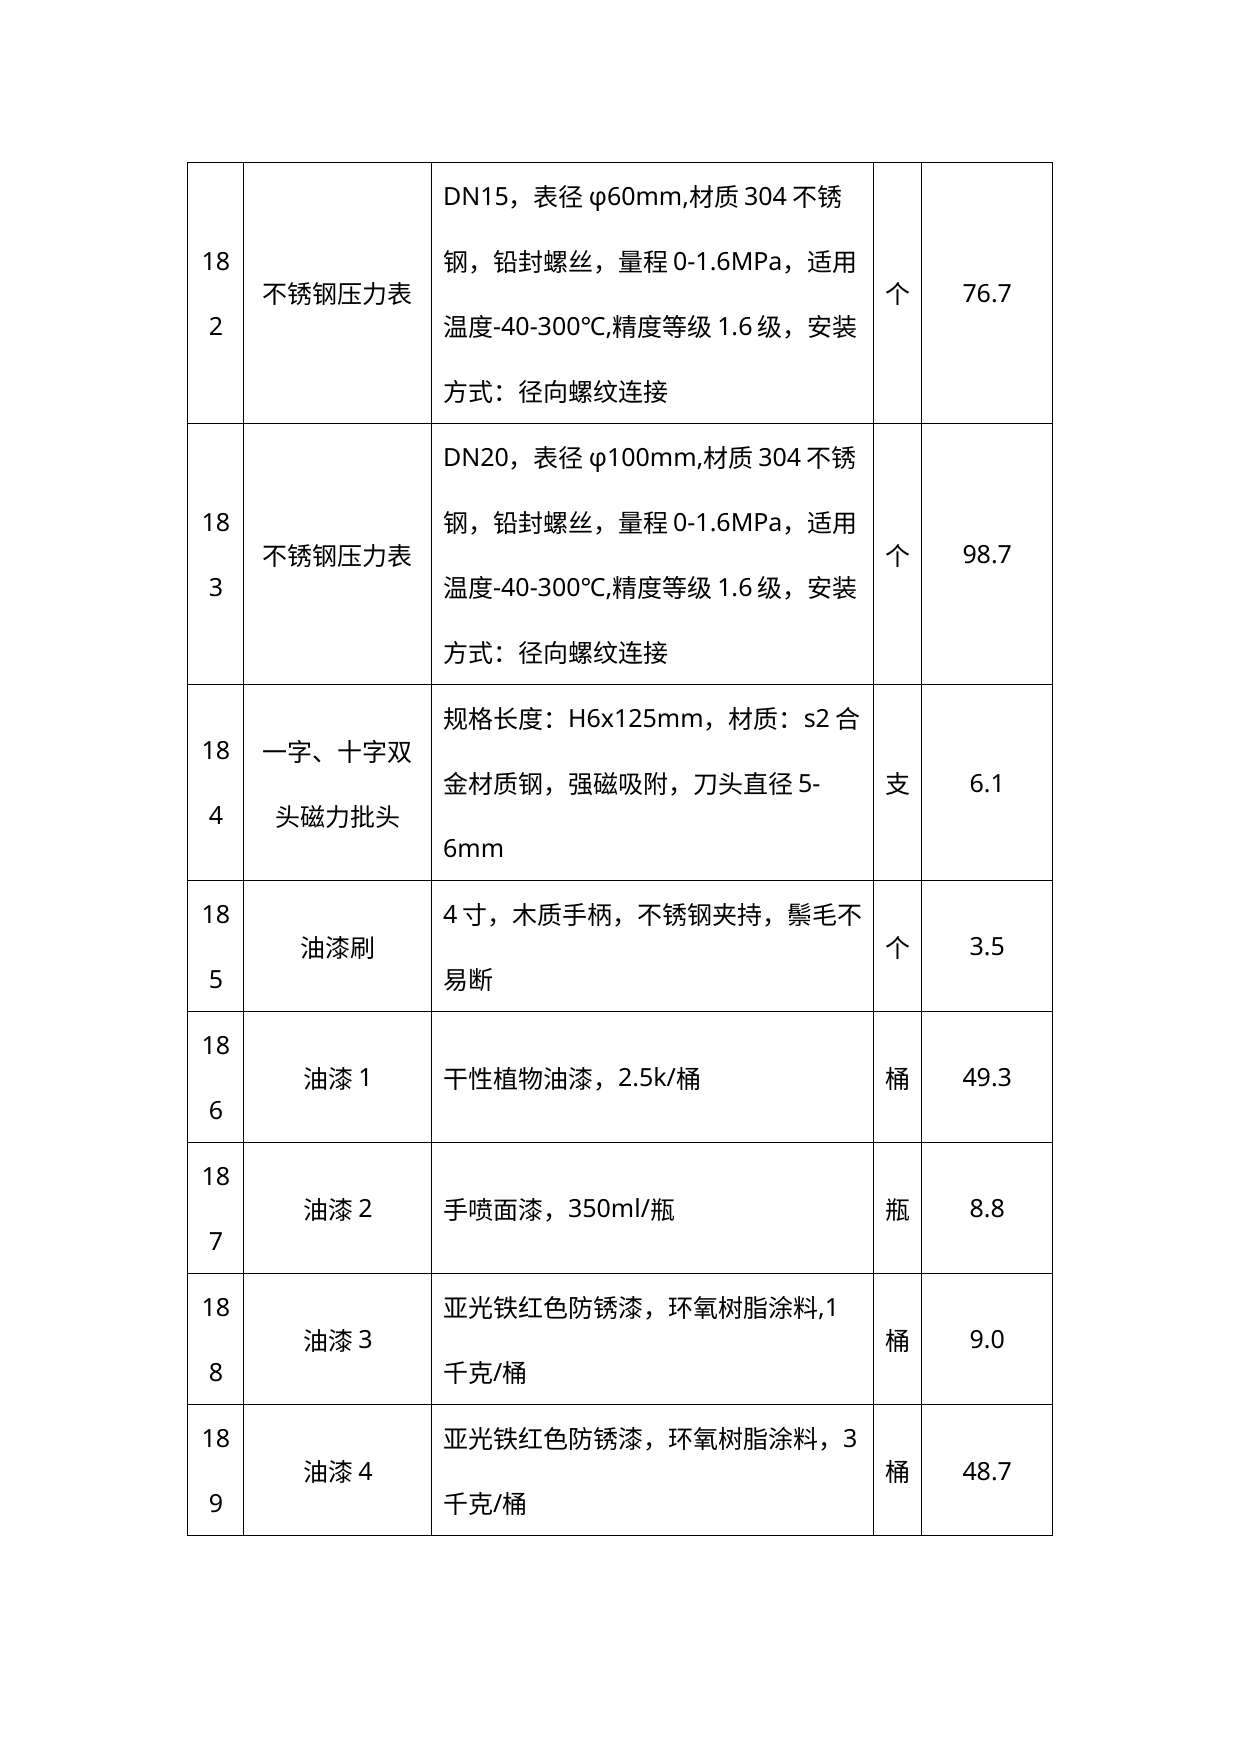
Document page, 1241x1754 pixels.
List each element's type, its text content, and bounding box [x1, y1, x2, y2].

table_cell 桶 [874, 1274, 921, 1404]
table_cell DN15，表径φ60mm,材质304不锈钢，铅封螺丝，量程0-1.6MPa，适用温度-40-300℃,精度等级1.6级，安装方式：径向螺纹连接 [432, 163, 873, 423]
table_cell 185 [188, 881, 243, 1011]
table_cell 油漆2 [244, 1143, 431, 1273]
table_cell 48.7 [922, 1405, 1052, 1535]
table_cell 49.3 [922, 1012, 1052, 1142]
table_cell 一字、十字双头磁力批头 [244, 685, 431, 880]
table_cell 183 [188, 424, 243, 684]
table_cell 油漆3 [244, 1274, 431, 1404]
table_cell 4寸，木质手柄，不锈钢夹持，鬃毛不易断 [432, 881, 873, 1011]
table_cell 8.8 [922, 1143, 1052, 1273]
table_cell 桶 [874, 1012, 921, 1142]
table_cell 规格长度：H6x125mm，材质：s2合金材质钢，强磁吸附，刀头直径5-6mm [432, 685, 873, 880]
table_cell 亚光铁红色防锈漆，环氧树脂涂料，3千克/桶 [432, 1405, 873, 1535]
table_cell 不锈钢压力表 [244, 163, 431, 423]
table_cell 手喷面漆，350ml/瓶 [432, 1143, 873, 1273]
table_cell 188 [188, 1274, 243, 1404]
table_cell 6.1 [922, 685, 1052, 880]
table_cell 个 [874, 881, 921, 1011]
table_cell 干性植物油漆，2.5k/桶 [432, 1012, 873, 1142]
table_cell 98.7 [922, 424, 1052, 684]
table_cell 亚光铁红色防锈漆，环氧树脂涂料,1千克/桶 [432, 1274, 873, 1404]
table_cell 3.5 [922, 881, 1052, 1011]
table_cell 189 [188, 1405, 243, 1535]
table_cell 个 [874, 163, 921, 423]
table_cell 油漆4 [244, 1405, 431, 1535]
table_cell 油漆刷 [244, 881, 431, 1011]
table_cell 76.7 [922, 163, 1052, 423]
table_cell 184 [188, 685, 243, 880]
table_cell 9.0 [922, 1274, 1052, 1404]
table_cell DN20，表径φ100mm,材质304不锈钢，铅封螺丝，量程0-1.6MPa，适用温度-40-300℃,精度等级1.6级，安装方式：径向螺纹连接 [432, 424, 873, 684]
table_cell 186 [188, 1012, 243, 1142]
table_cell 支 [874, 685, 921, 880]
table_cell 182 [188, 163, 243, 423]
table_cell 油漆1 [244, 1012, 431, 1142]
table_cell 瓶 [874, 1143, 921, 1273]
table_cell 桶 [874, 1405, 921, 1535]
table_cell 187 [188, 1143, 243, 1273]
table_cell 个 [874, 424, 921, 684]
table_cell 不锈钢压力表 [244, 424, 431, 684]
